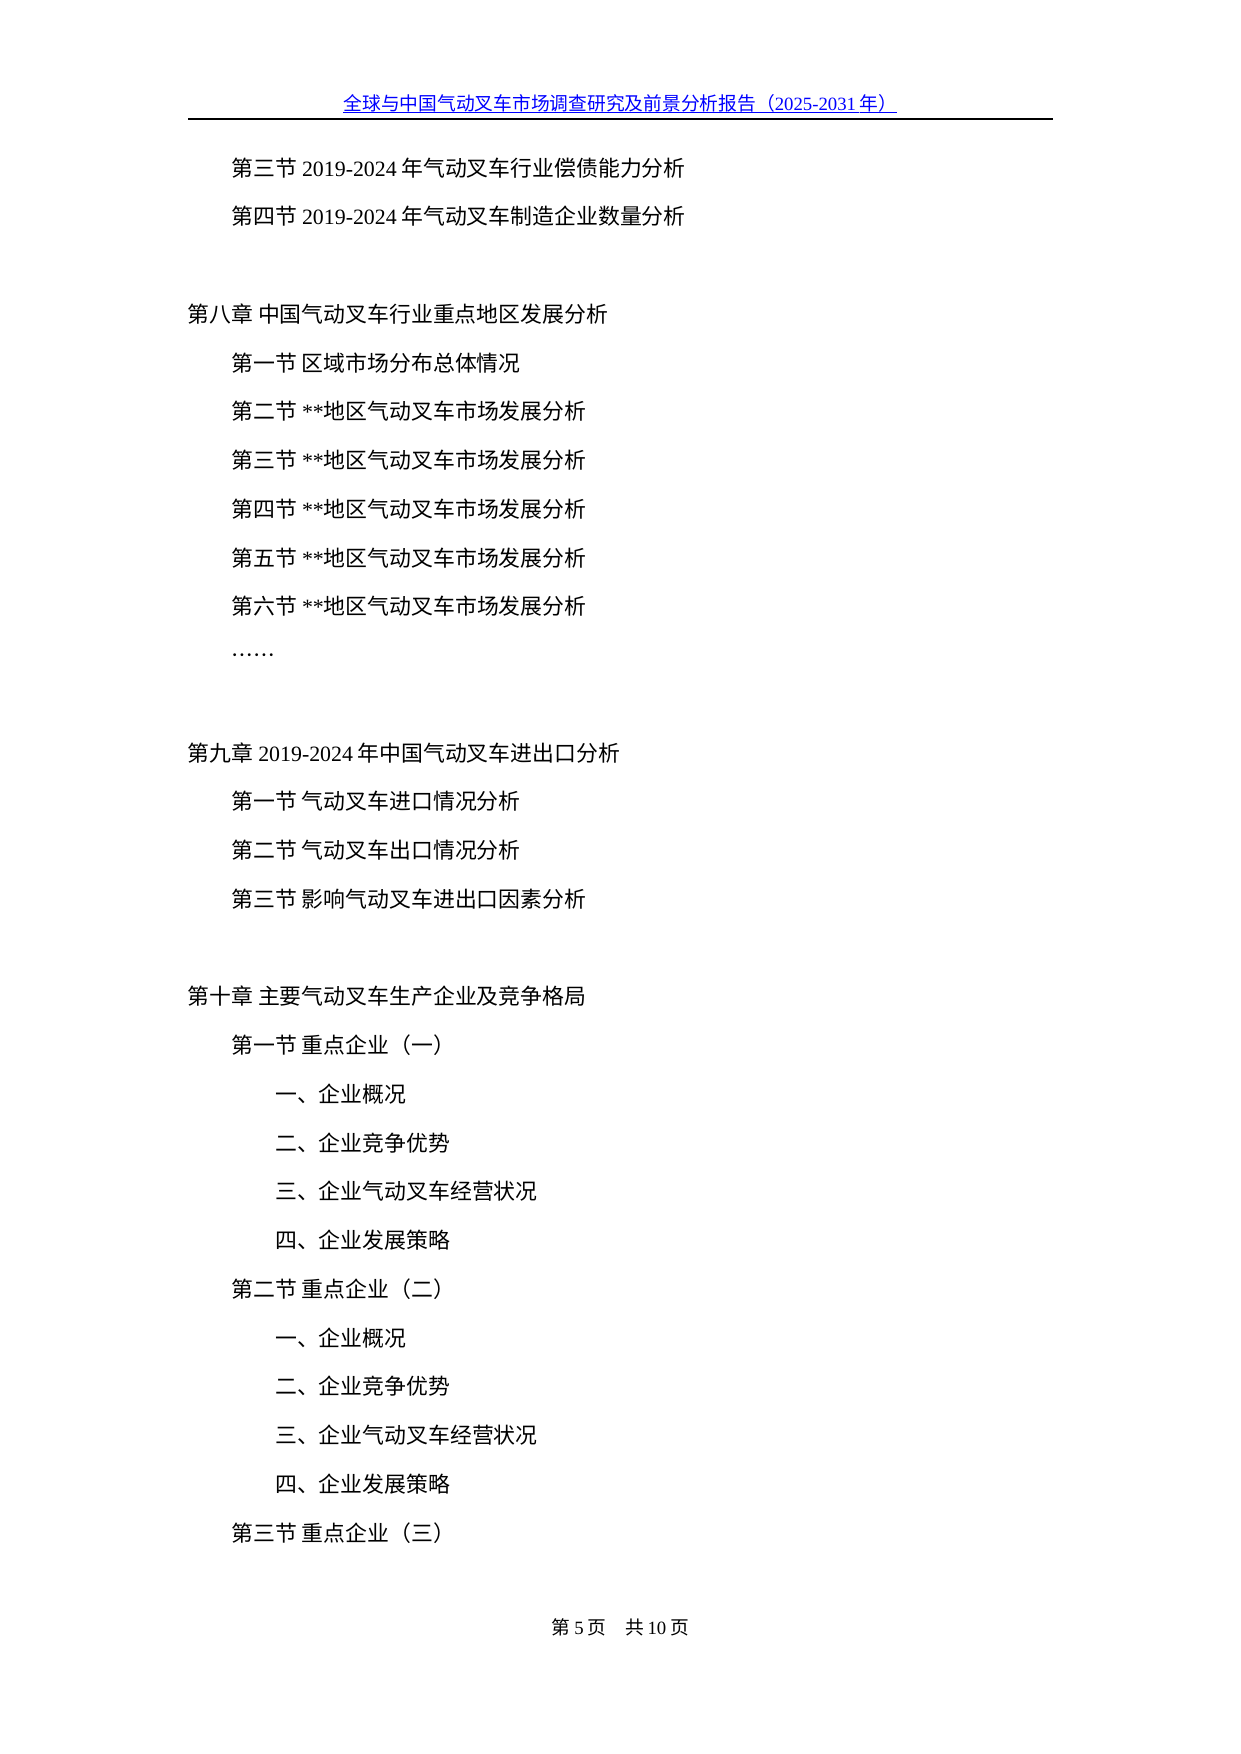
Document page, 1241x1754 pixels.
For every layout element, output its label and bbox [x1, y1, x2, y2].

text [187, 150, 1053, 1548]
